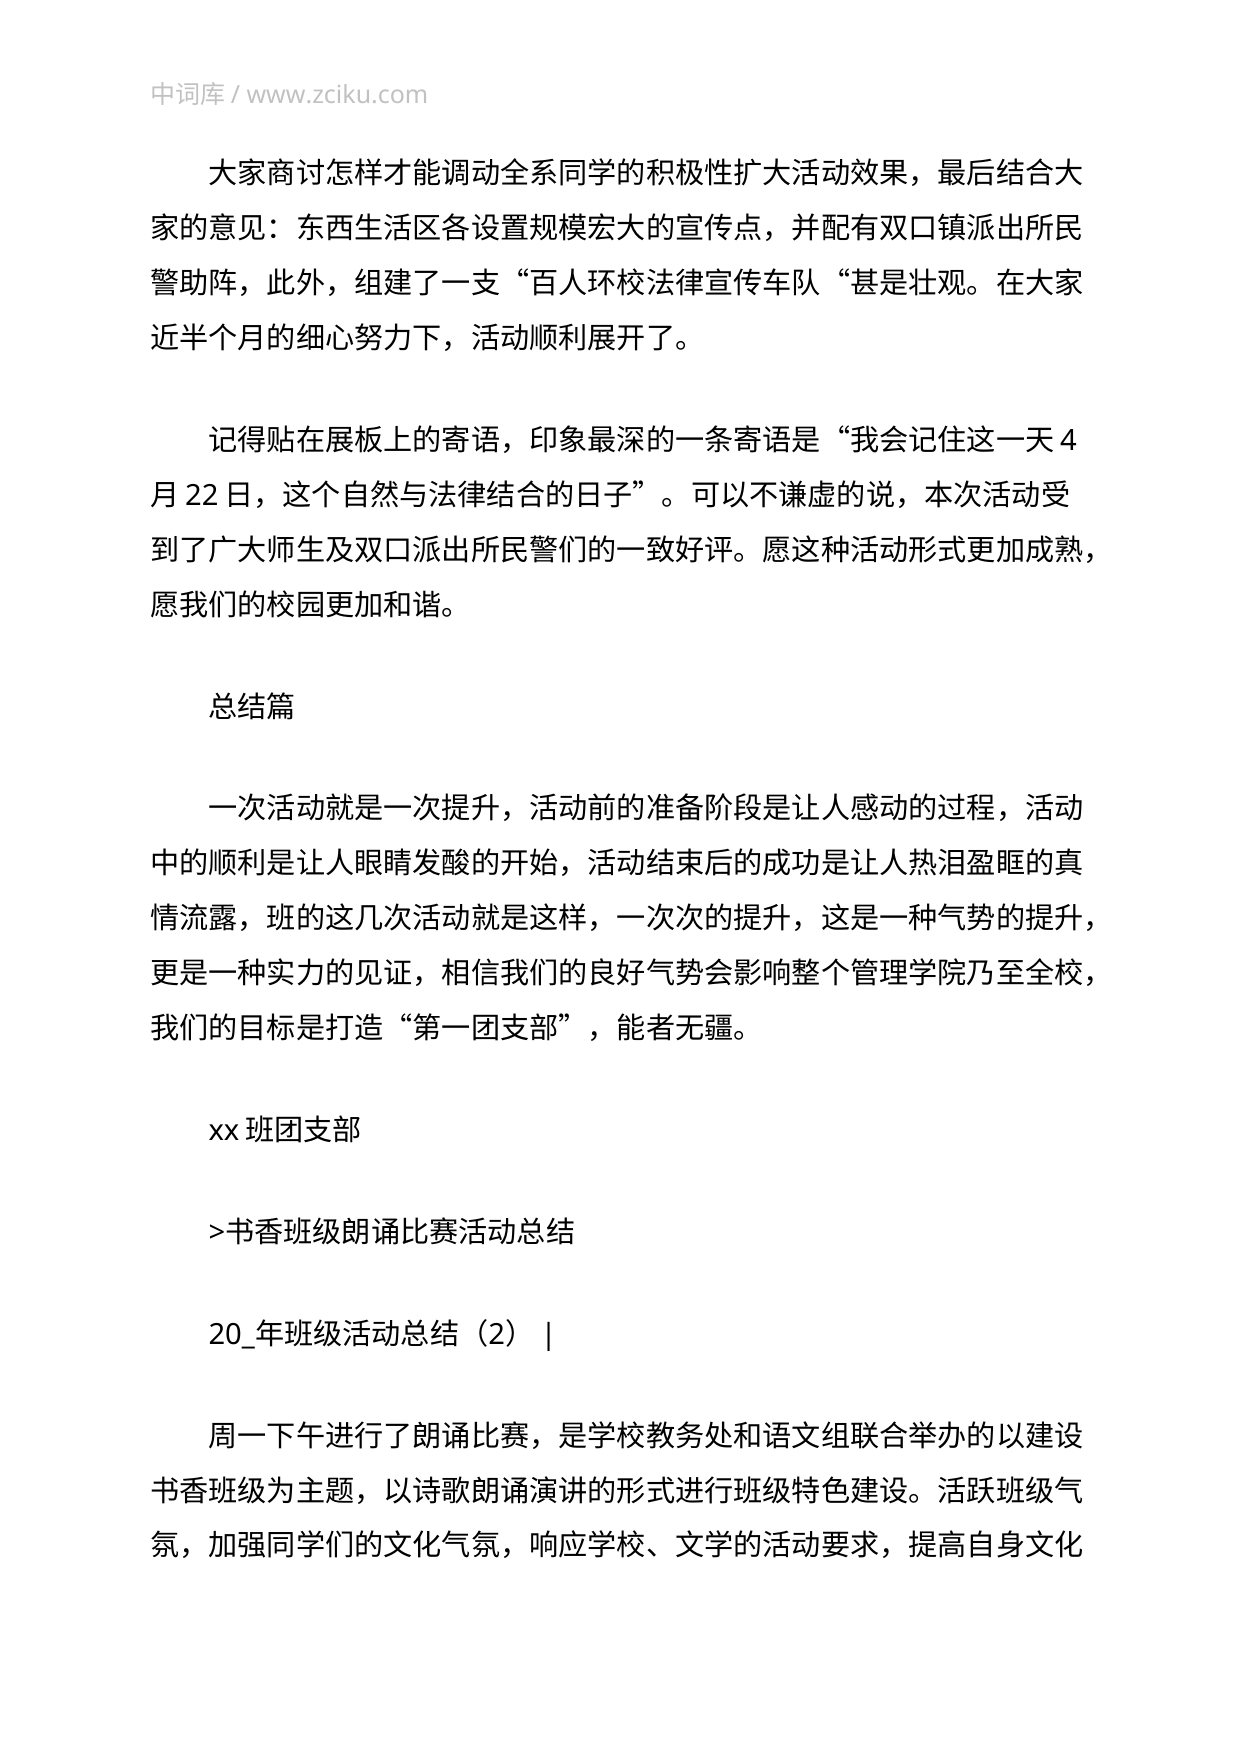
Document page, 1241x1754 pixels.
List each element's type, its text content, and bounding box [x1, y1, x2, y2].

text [150, 1412, 1090, 1564]
text >书香班级朗诵比赛活动总结 [150, 1208, 1090, 1251]
text 大家商讨怎样才能调动全系同学的积极性扩大活动效果，最后结合大家的意见：东西生活区各设置规模宏大的宣传点，并配有双口镇派出所民警助阵，此外，组建了一支“百人环校法律宣传车队“甚是壮观。在大家近半个月的细心努力下，活动顺利展开了。 [150, 150, 1090, 357]
text 总结篇 [150, 683, 1090, 725]
text 20_年班级活动总结（2） | [150, 1310, 1090, 1353]
text 记得贴在展板上的寄语，印象最深的一条寄语是“我会记住这一天4月22日，这个自然与法律结合的日子”。可以不谦虚的说，本次活动受到了广大师生及双口派出所民警们的一致好评。愿这种活动形式更加成熟，愿我们的校园更加和谐。 [150, 416, 1090, 624]
text 一次活动就是一次提升，活动前的准备阶段是让人感动的过程，活动中的顺利是让人眼睛发酸的开始，活动结束后的成功是让人热泪盈眶的真情流露，班的这几次活动就是这样，一次次的提升，这是一种气势的提升，更是一种实力的见证，相信我们的良好气势会影响整个管理学院乃至全校，我们的目标是打造“第一团支部”，能者无疆。 [150, 785, 1090, 1047]
text xx班团支部 [150, 1106, 1090, 1149]
